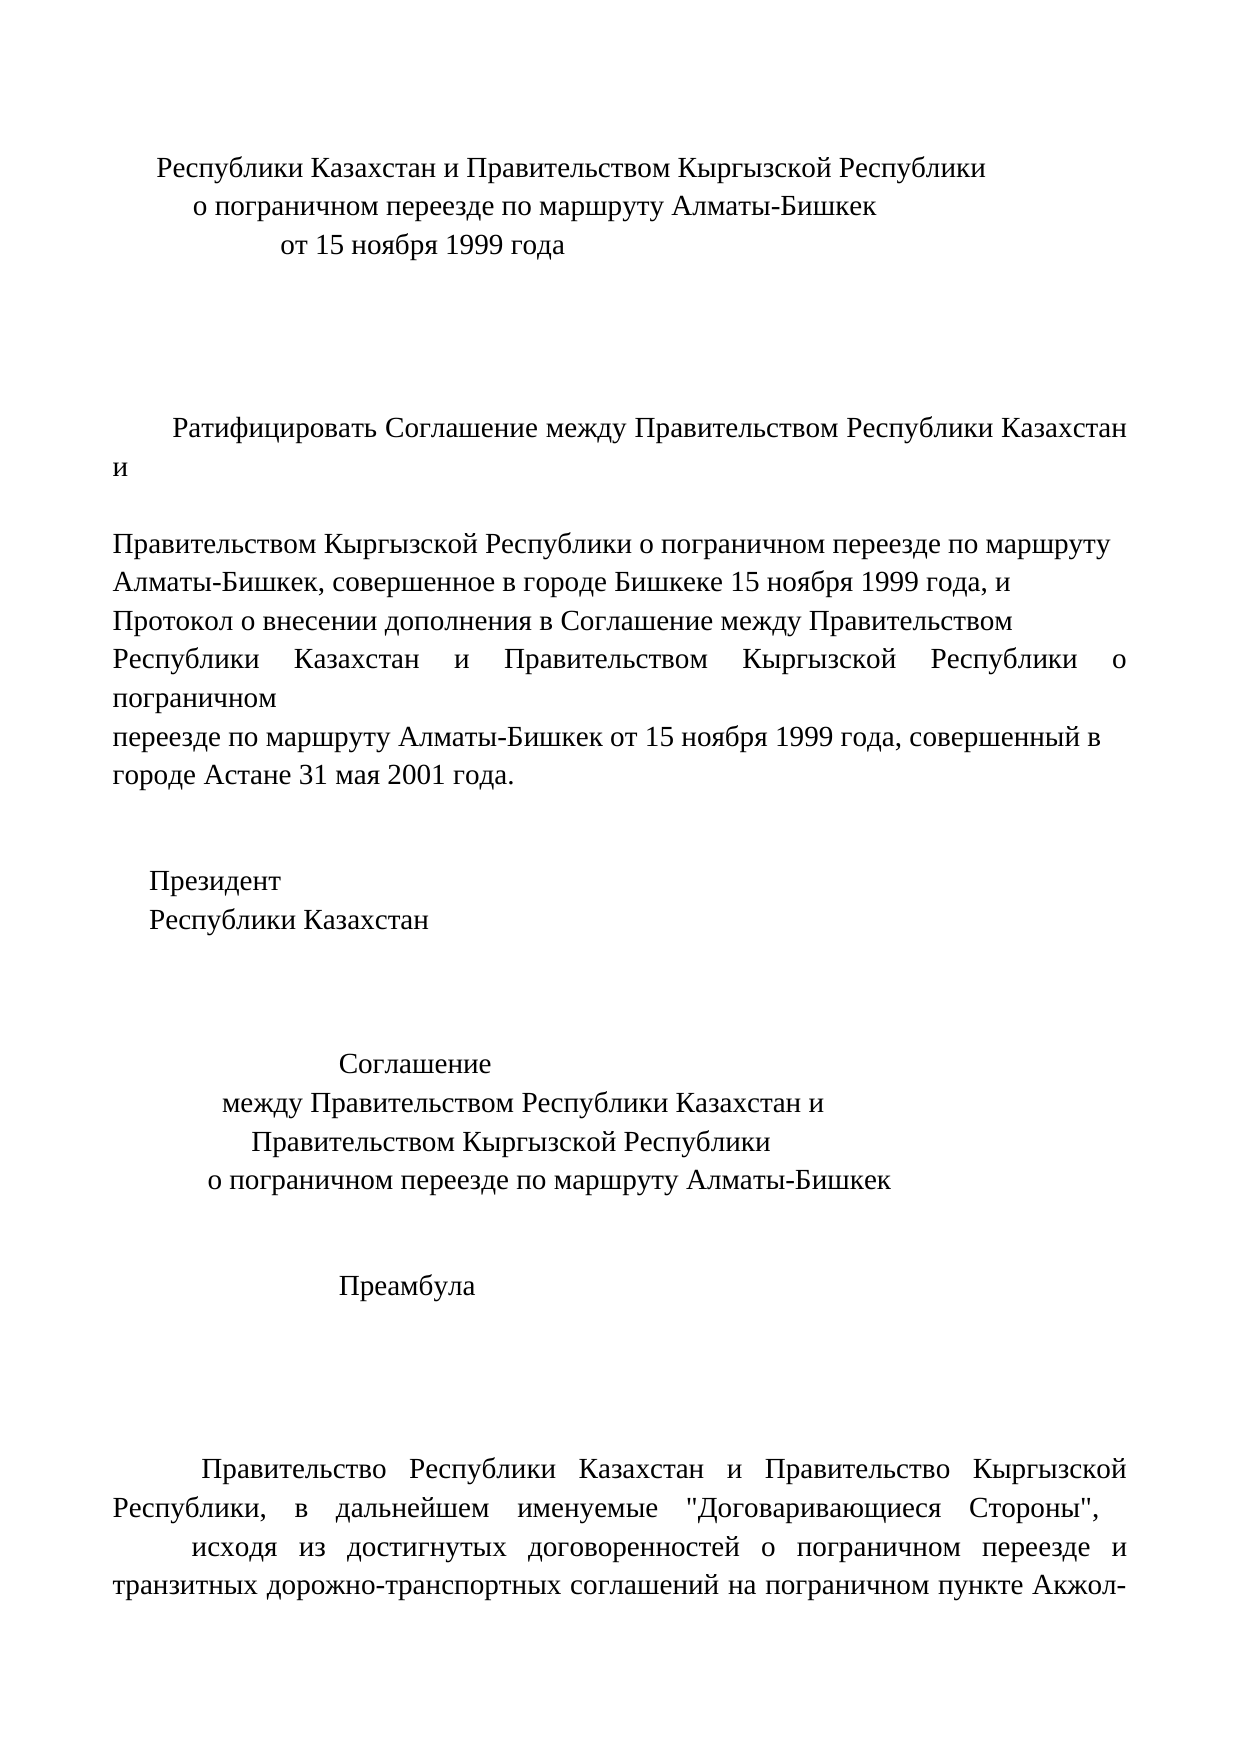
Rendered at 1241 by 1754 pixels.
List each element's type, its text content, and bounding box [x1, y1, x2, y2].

text о пограничном переезде по маршруту Алматы-Бишкек [112, 188, 1128, 222]
text переезде по маршруту Алматы-Бишкек от 15 ноября 1999 года, совершенный в [112, 719, 1128, 752]
text Протокол о внесении дополнения в Соглашение между Правительством [112, 603, 1128, 637]
text Соглашение [112, 1047, 1128, 1080]
text между Правительством Республики Казахстан и [112, 1085, 1128, 1119]
text Преамбула [112, 1268, 1128, 1302]
text Республики Казахстан [112, 902, 1128, 935]
text Правительством Кыргызской Республики [112, 1124, 1128, 1157]
text Президент [112, 863, 1128, 897]
text о пограничном переезде по маршруту Алматы-Бишкек [112, 1162, 1128, 1196]
text Алматы-Бишкек, совершенное в городе Бишкеке 15 ноября 1999 года, и [112, 564, 1128, 598]
text Правительством Кыргызской Республики о пограничном переезде по маршруту [112, 526, 1128, 559]
text от 15 ноября 1999 года [112, 227, 1128, 261]
text городе Астане 31 мая 2001 года. [112, 757, 1128, 791]
text Ратифицировать Соглашение между Правительством Республики Казахстан и [112, 372, 1128, 482]
text Республики Казахстан и Правительством Кыргызской Республики [112, 150, 1128, 183]
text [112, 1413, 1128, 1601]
text Республики Казахстан и Правительством Кыргызской Республики о пограничном [112, 642, 1128, 714]
